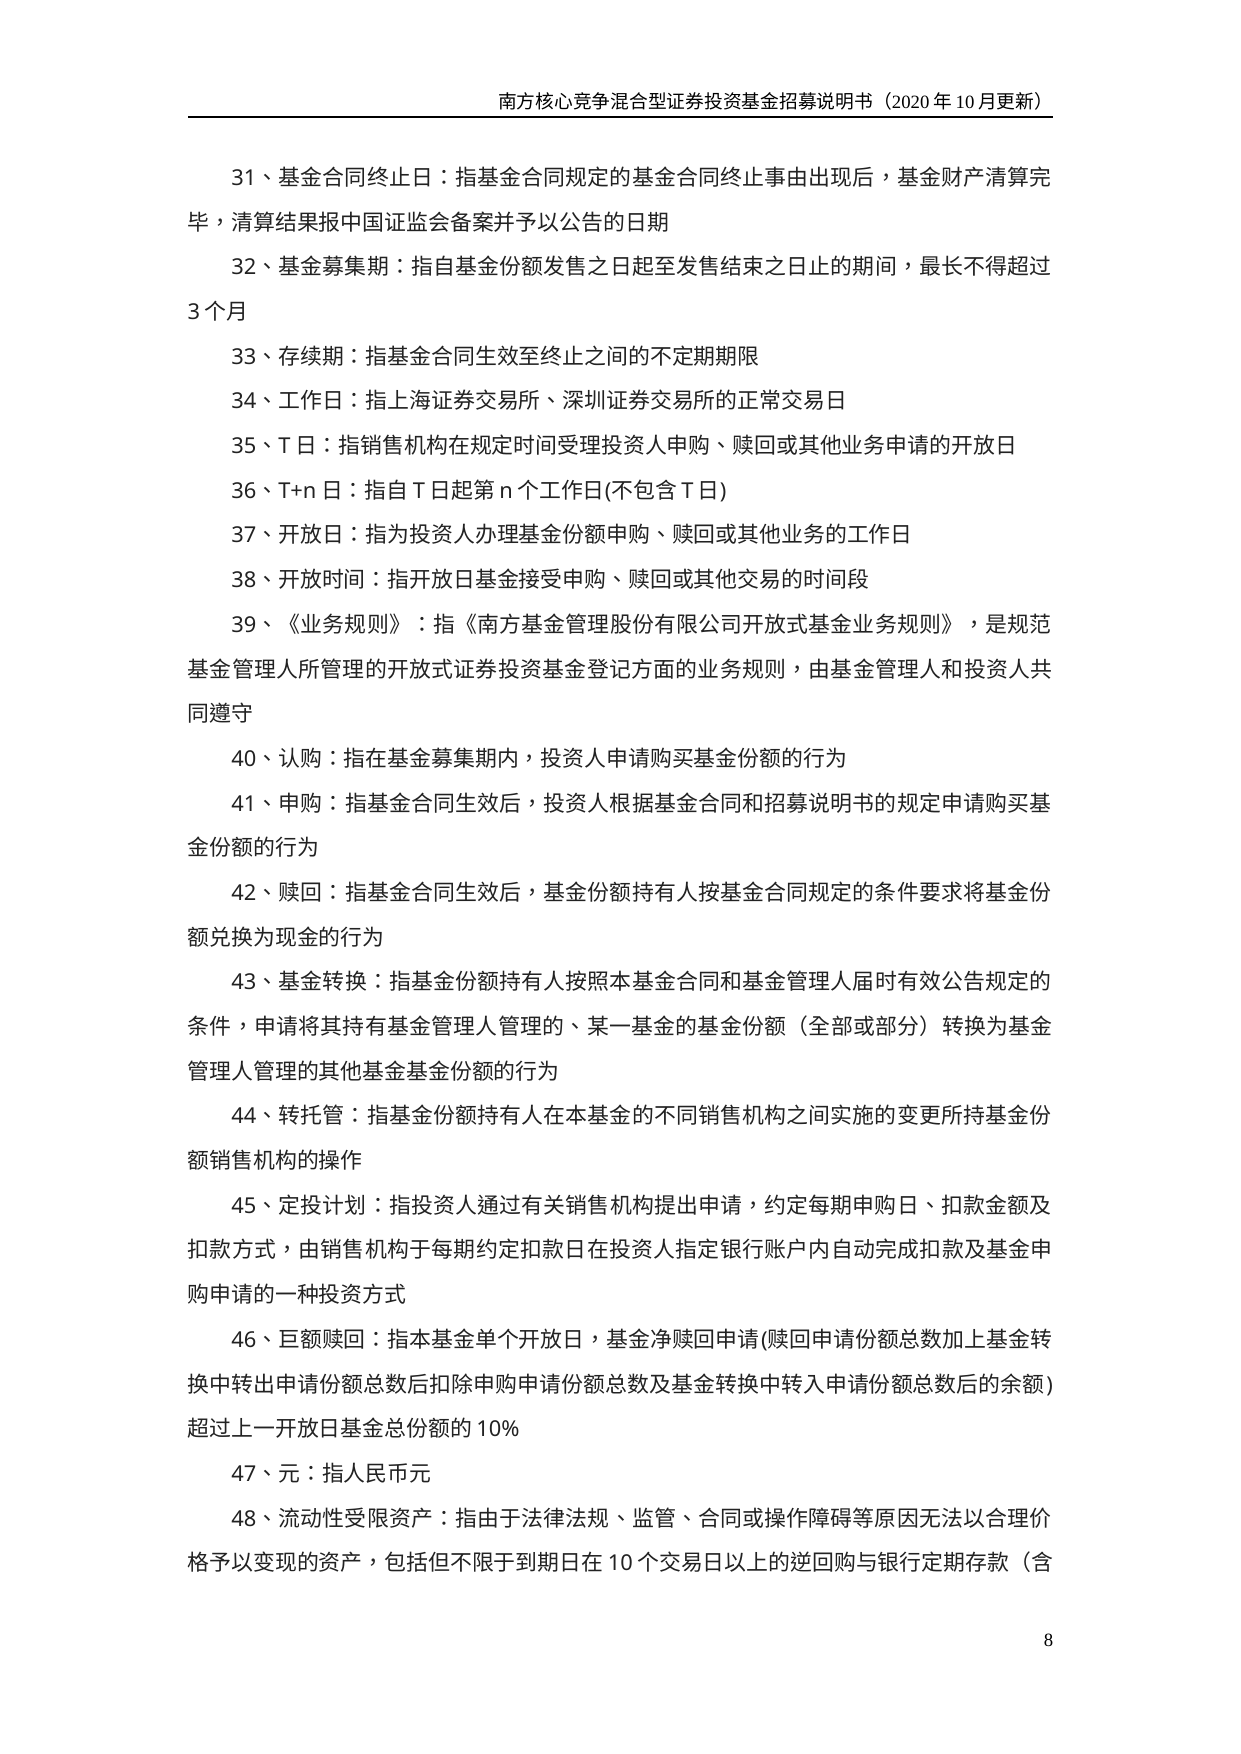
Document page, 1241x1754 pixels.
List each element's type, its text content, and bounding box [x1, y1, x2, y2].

text 43、基金转换：指基金份额持有人按照本基金合同和基金管理人届时有效公告规定的条件，申请将其持有基金管理人管理的、某一基金的基金份额（全部或部分）转换为基金管理人管理的其他基金基金份额的行为 [187, 966, 1053, 1086]
text 34、工作日：指上海证券交易所、深圳证券交易所的正常交易日 [187, 385, 1053, 415]
text 40、认购：指在基金募集期内，投资人申请购买基金份额的行为 [187, 743, 1053, 773]
text 33、存续期：指基金合同生效至终止之间的不定期期限 [187, 341, 1053, 371]
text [187, 1503, 1053, 1577]
text 42、赎回：指基金合同生效后，基金份额持有人按基金合同规定的条件要求将基金份额兑换为现金的行为 [187, 877, 1053, 951]
text 44、转托管：指基金份额持有人在本基金的不同销售机构之间实施的变更所持基金份额销售机构的操作 [187, 1100, 1053, 1175]
text 46、巨额赎回：指本基金单个开放日，基金净赎回申请(赎回申请份额总数加上基金转换中转出申请份额总数后扣除申购申请份额总数及基金转换中转入申请份额总数后的余额)超过上一开放日基金总份额的10% [187, 1324, 1053, 1443]
text 41、申购：指基金合同生效后，投资人根据基金合同和招募说明书的规定申请购买基金份额的行为 [187, 788, 1053, 862]
text 35、T日：指销售机构在规定时间受理投资人申购、赎回或其他业务申请的开放日 [187, 430, 1053, 460]
text 32、基金募集期：指自基金份额发售之日起至发售结束之日止的期间，最长不得超过3个月 [187, 251, 1053, 326]
text 36、T+n日：指自T日起第n个工作日(不包含T日) [187, 475, 1053, 504]
text 39、《业务规则》：指《南方基金管理股份有限公司开放式基金业务规则》，是规范基金管理人所管理的开放式证券投资基金登记方面的业务规则，由基金管理人和投资人共同遵守 [187, 609, 1053, 728]
text 31、基金合同终止日：指基金合同规定的基金合同终止事由出现后，基金财产清算完毕，清算结果报中国证监会备案并予以公告的日期 [187, 162, 1053, 236]
text 47、元：指人民币元 [187, 1458, 1053, 1488]
text 45、定投计划：指投资人通过有关销售机构提出申请，约定每期申购日、扣款金额及扣款方式，由销售机构于每期约定扣款日在投资人指定银行账户内自动完成扣款及基金申购申请的一种投资方式 [187, 1190, 1053, 1309]
text 38、开放时间：指开放日基金接受申购、赎回或其他交易的时间段 [187, 564, 1053, 594]
text 37、开放日：指为投资人办理基金份额申购、赎回或其他业务的工作日 [187, 519, 1053, 549]
